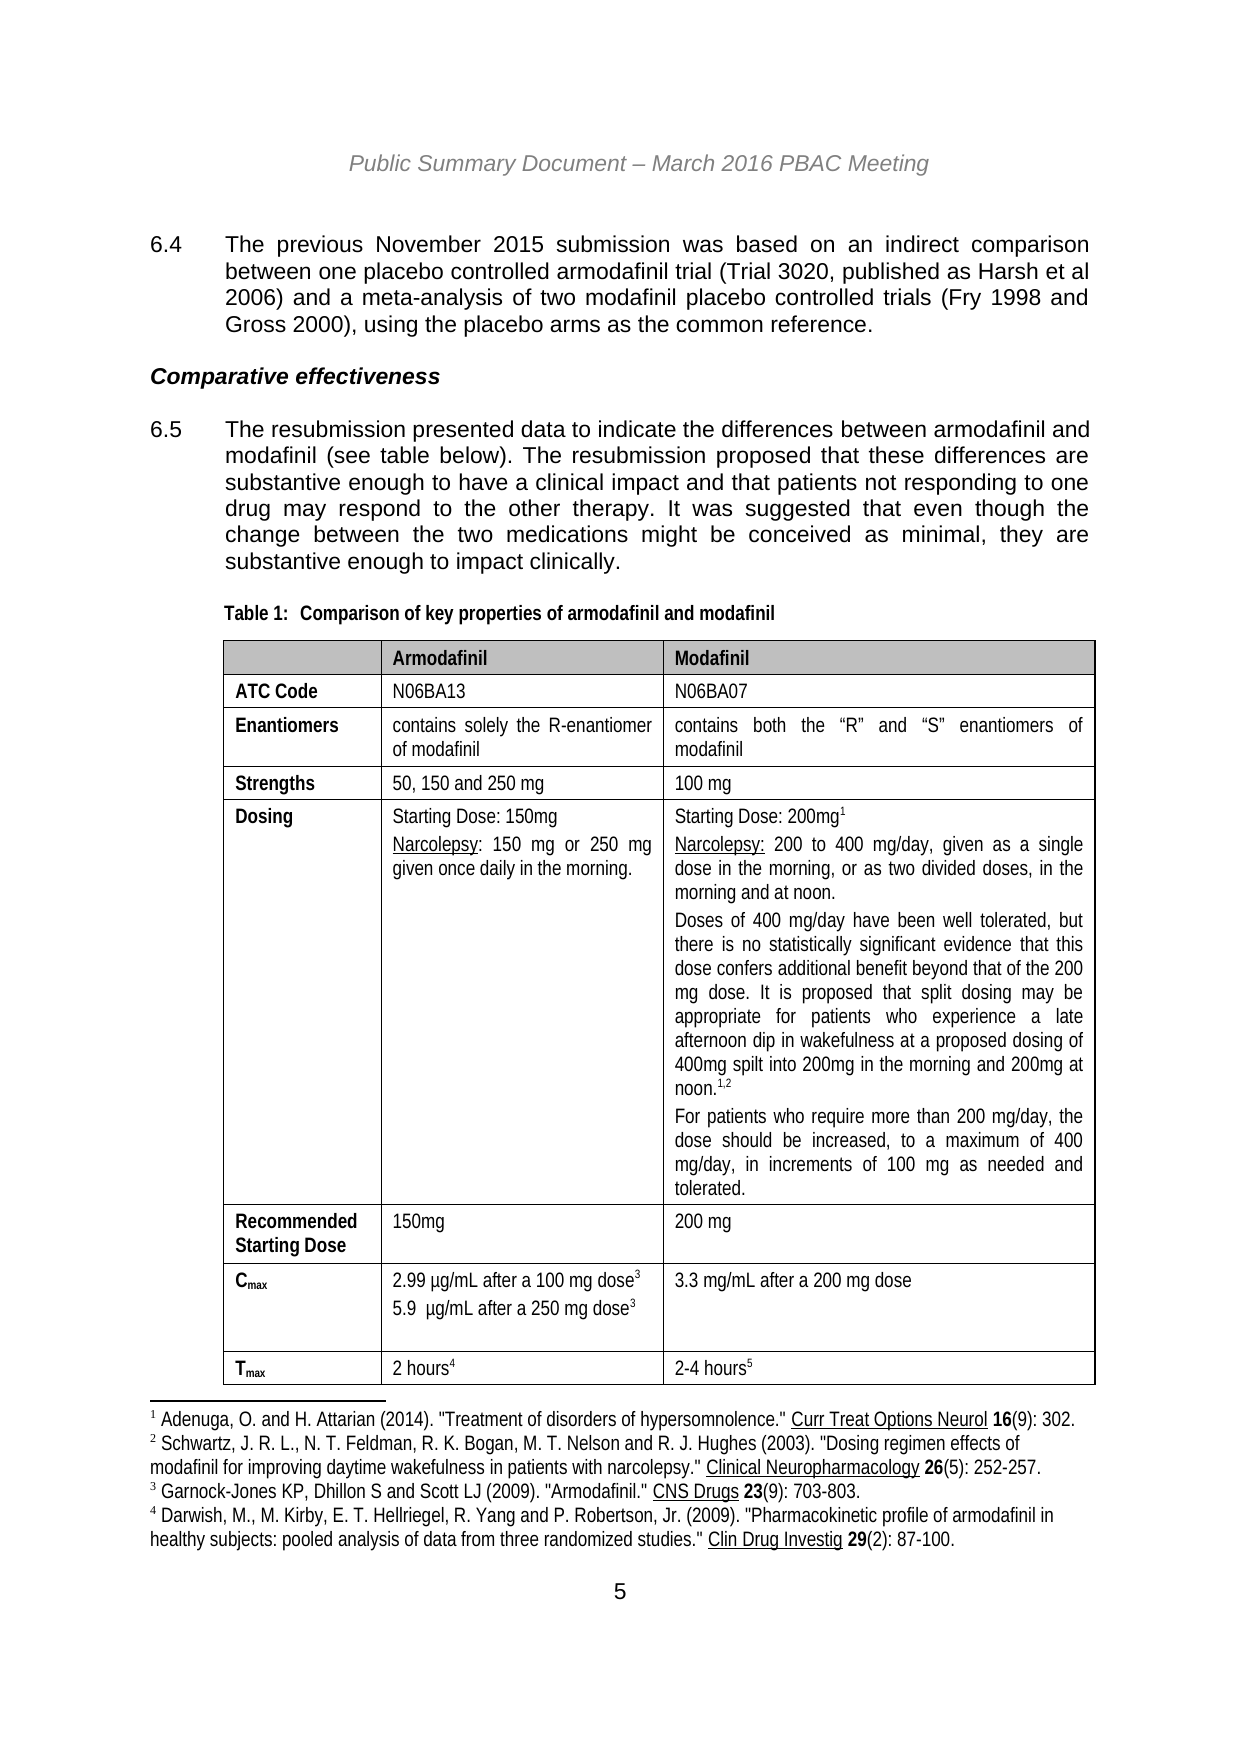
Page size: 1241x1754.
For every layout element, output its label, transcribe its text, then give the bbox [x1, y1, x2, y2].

table_header Modafinil [664, 641, 1094, 674]
table_cell 150mg [382, 1205, 663, 1262]
table_cell 100 mg [664, 767, 1094, 799]
table_cell contains solely the R-enantiomer of modafinil [382, 708, 663, 766]
table_cell ATC Code [224, 675, 381, 707]
table_cell contains both the “R” and “S” enantiomers of modafinil [664, 708, 1094, 766]
table_cell Recommended Starting Dose [224, 1205, 381, 1262]
table_header [224, 641, 381, 674]
table_cell 3.3 mg/mL after a 200 mg dose [664, 1264, 1094, 1351]
table_cell Dosing [224, 800, 381, 1204]
table_cell 2-4 hours [664, 1352, 1094, 1384]
table_cell N06BA13 [382, 675, 663, 707]
list The previous November 2015 submission was based on an indirect comparison between one placebo controlled armodafinil trial (Trial 3020, published as Harsh et al 2006) and a meta-analysis of two modafinil placebo controlled trials (Fry 1998 and Gross 2000), using the placebo arms as the common reference. [150, 231, 1090, 337]
list The resubmission presented data to indicate the differences between armodafinil and modafinil (see table below). The resubmission proposed that these differences are substantive enough to have a clinical impact and that patients not responding to one drug may respond to the other therapy. It was suggested that even though the change between the two medications might be conceived as minimal, they are substantive enough to impact clinically. [150, 416, 1090, 574]
subtitle Comparative effectiveness [150, 363, 1090, 389]
table_header Armodafinil [382, 641, 663, 674]
text Table 1: Comparison of key properties of armodafinil and modafinil [224, 600, 1090, 624]
table_cell 50, 150 and 250 mg [382, 767, 663, 799]
table_cell N06BA07 [664, 675, 1094, 707]
table_cell Starting Dose: 200mg Narcolepsy: 200 to 400 mg/day, given as a single dose in the morning, or as two divided doses, in the morning and at noon. Doses of 400 mg/day have been well tolerated, but there is no statistically significant evidence that this dose confers additional benefit beyond that of the 200 mg dose. It is proposed that split dosing may be appropriate for patients who experience a late afternoon dip in wakefulness at a proposed dosing of 400mg spilt into 200mg in the morning and 200mg at noon.1, For patients who require more than 200 mg/day, the dose should be increased, to a maximum of 400 mg/day, in increments of 100 mg as needed and tolerated. [664, 800, 1094, 1204]
table_cell 2 hours [382, 1352, 663, 1384]
table_cell Cmax [224, 1264, 381, 1351]
table_cell 2.99 µg/mL after a 100 mg dose 5.9 µg/mL after a 250 mg dose3 [382, 1264, 663, 1351]
table_cell Starting Dose: 150mg Narcolepsy: 150 mg or 250 mg given once daily in the morning. [382, 800, 663, 1204]
table_cell Strengths [224, 767, 381, 799]
table_cell Enantiomers [224, 708, 381, 766]
table_cell Tmax [224, 1352, 381, 1384]
table_cell 200 mg [664, 1205, 1094, 1262]
